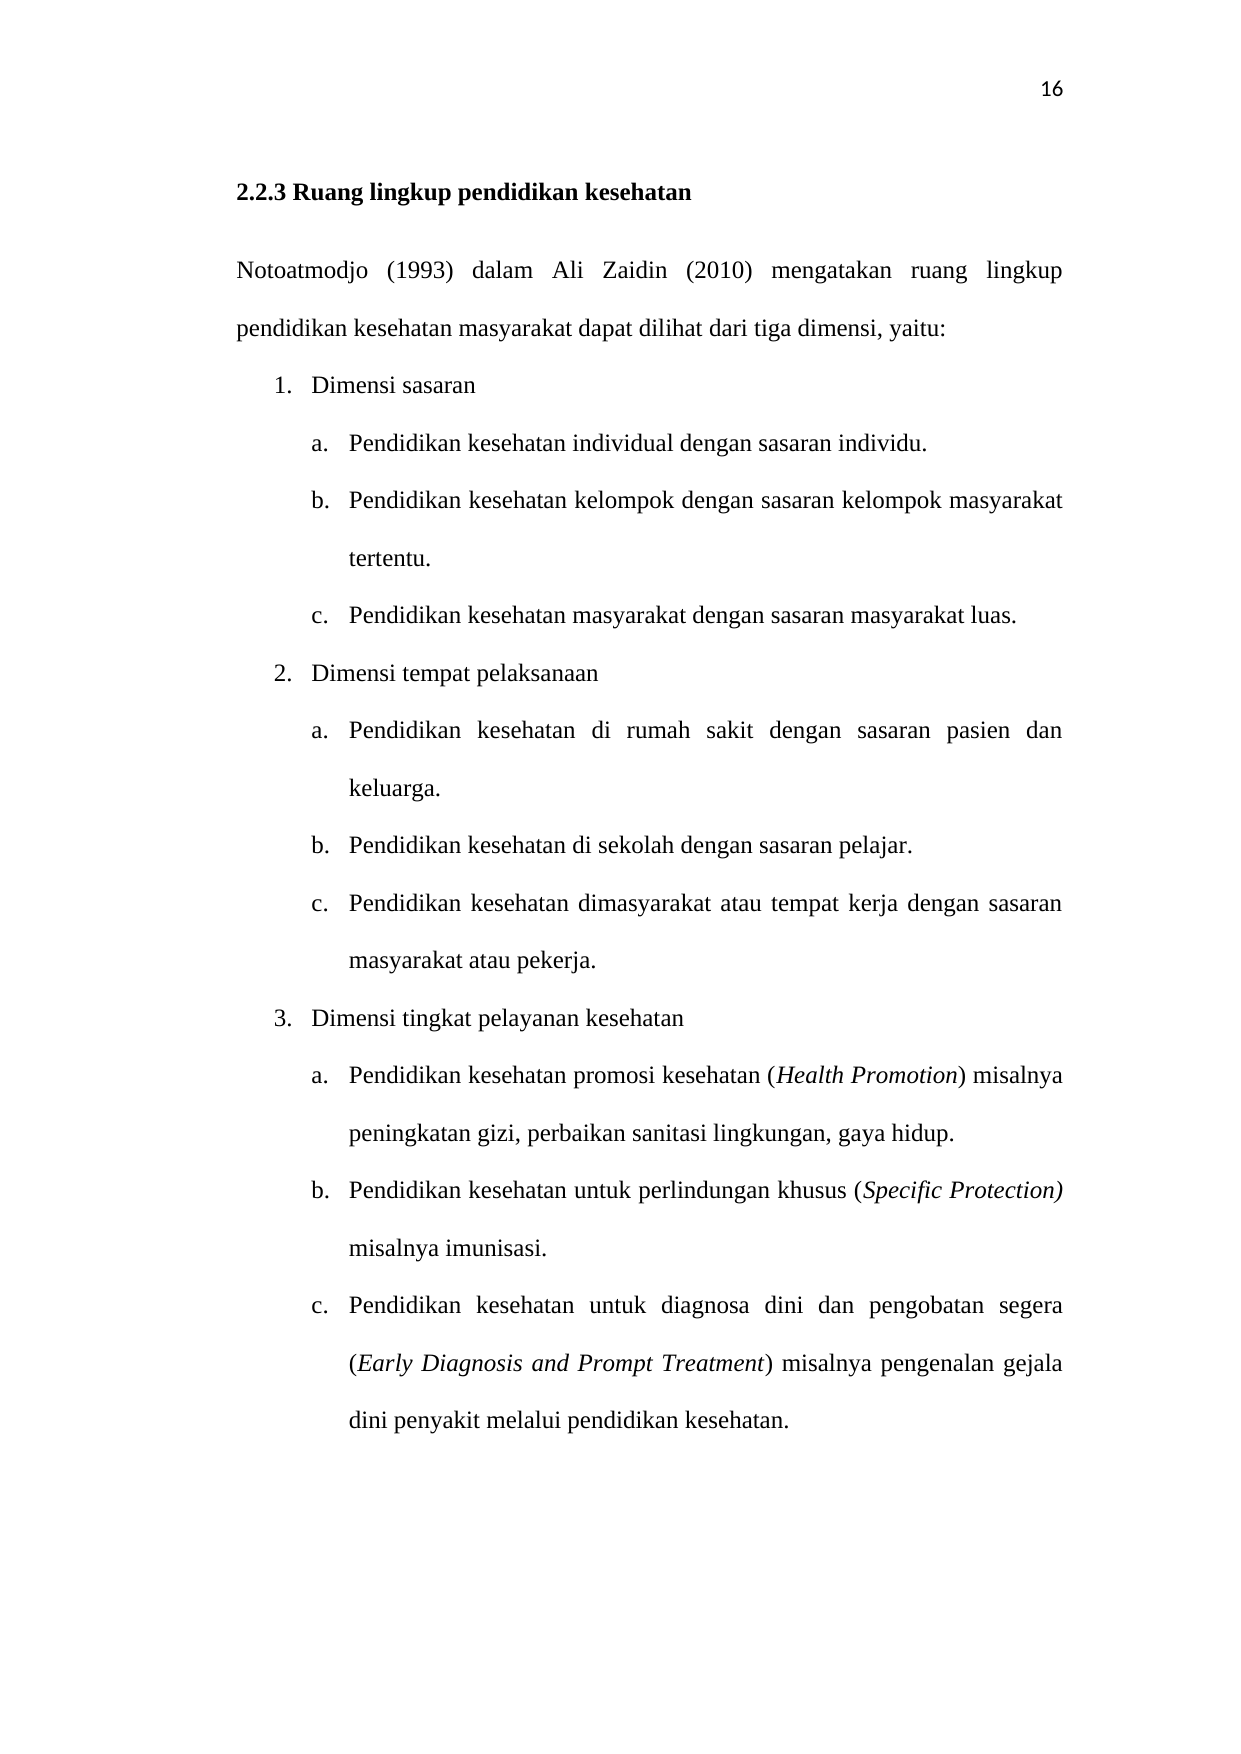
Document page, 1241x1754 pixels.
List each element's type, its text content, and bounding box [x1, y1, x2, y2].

list Pendidikan kesehatan di sekolah dengan sasaran pelajar. [311, 831, 1063, 859]
text Notoatmodjo (1993) dalam Ali Zaidin (2010) mengatakan ruang lingkup pendidikan kesehatan masyarakat dapat dilihat dari tiga dimensi, yaitu: [236, 256, 1063, 342]
list Pendidikan kesehatan dimasyarakat atau tempat kerja dengan sasaran masyarakat atau pekerja. [311, 888, 1063, 974]
list Pendidikan kesehatan masyarakat dengan sasaran masyarakat luas. [311, 601, 1063, 629]
list Pendidikan kesehatan untuk perlindungan khusus (Specific Protection) misalnya imunisasi. [311, 1176, 1063, 1262]
list Pendidikan kesehatan individual dengan sasaran individu. [311, 428, 1063, 457]
list Pendidikan kesehatan promosi kesehatan (Health Promotion) misalnya peningkatan gizi, perbaikan sanitasi lingkungan, gaya hidup. [311, 1061, 1063, 1147]
list Pendidikan kesehatan di rumah sakit dengan sasaran pasien dan keluarga. [311, 716, 1063, 802]
text 2.2.3 Ruang lingkup pendidikan kesehatan [236, 177, 1063, 206]
list Dimensi tempat pelaksanaan [274, 658, 1063, 687]
list Dimensi tingkat pelayanan kesehatan [274, 1003, 1063, 1032]
list Dimensi sasaran [274, 371, 1063, 399]
list Pendidikan kesehatan kelompok dengan sasaran kelompok masyarakat tertentu. [311, 486, 1063, 572]
list Pendidikan kesehatan untuk diagnosa dini dan pengobatan segera (Early Diagnosis and Prompt Treatment) misalnya pengenalan gejala dini penyakit melalui pendidikan kesehatan. [311, 1291, 1063, 1434]
